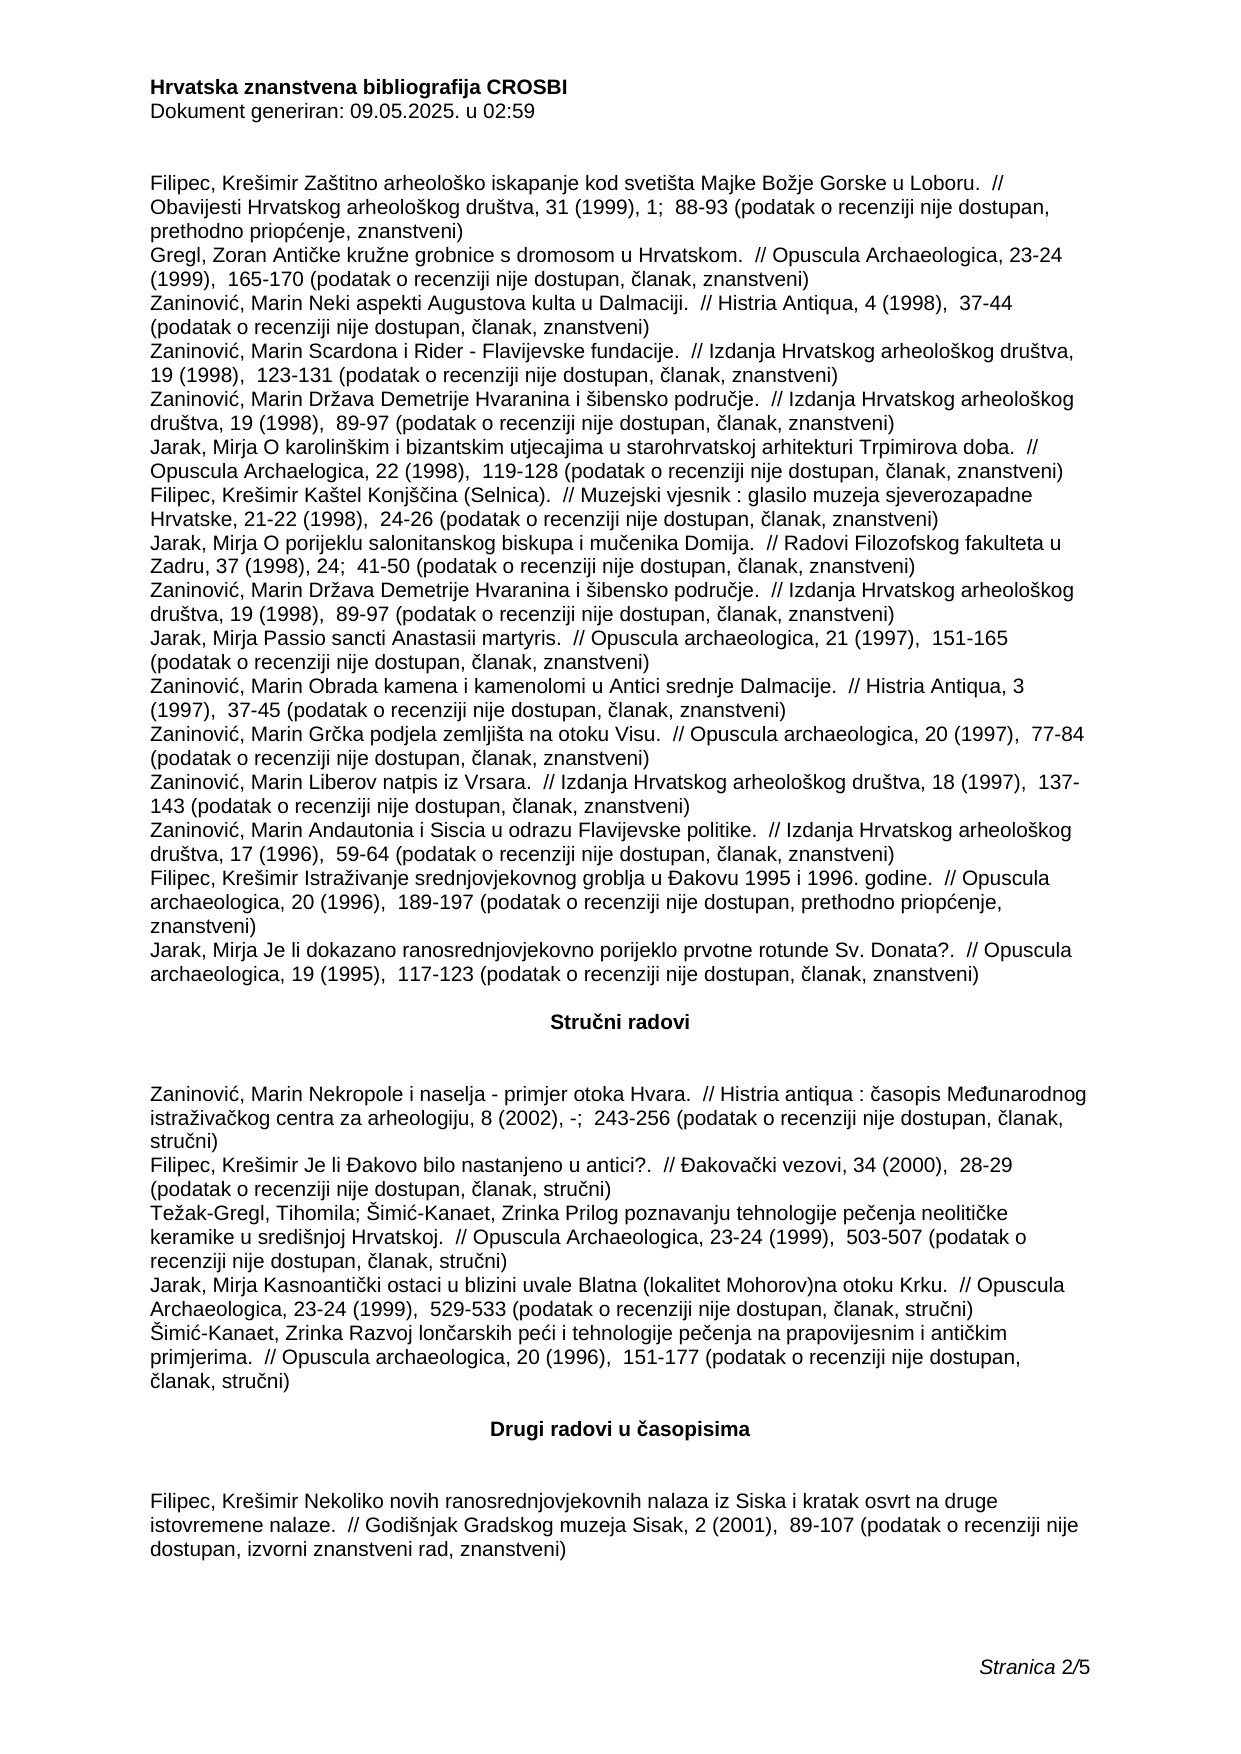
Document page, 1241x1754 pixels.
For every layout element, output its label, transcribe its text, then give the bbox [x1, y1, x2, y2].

text Jarak, Mirja [150, 434, 1090, 482]
text Zaninović, Marin [150, 291, 1090, 339]
text Zaninović, Marin [150, 387, 1090, 434]
text Filipec, Krešimir [150, 1153, 1090, 1201]
text Zaninović, Marin [150, 339, 1090, 387]
text Zaninović, Marin [150, 722, 1090, 770]
text Zaninović, Marin [150, 818, 1090, 866]
text Filipec, Krešimir [150, 171, 1090, 243]
text Gregl, Zoran [150, 243, 1090, 291]
text Jarak, Mirja [150, 626, 1090, 674]
text Zaninović, Marin [150, 578, 1090, 626]
text Zaninović, Marin [150, 1081, 1090, 1153]
text Težak-Gregl, Tihomila; Šimić-Kanaet, Zrinka [150, 1201, 1090, 1273]
text Filipec, Krešimir [150, 866, 1090, 938]
text Zaninović, Marin [150, 674, 1090, 722]
subtitle Drugi radovi u časopisima [150, 1417, 1090, 1441]
text Jarak, Mirja [150, 1273, 1090, 1321]
subtitle Stručni radovi [150, 1009, 1090, 1033]
text Jarak, Mirja [150, 938, 1090, 986]
text Jarak, Mirja [150, 530, 1090, 578]
text Filipec, Krešimir [150, 1489, 1090, 1561]
text Šimić-Kanaet, Zrinka [150, 1321, 1090, 1393]
text Filipec, Krešimir [150, 482, 1090, 530]
text Zaninović, Marin [150, 770, 1090, 818]
